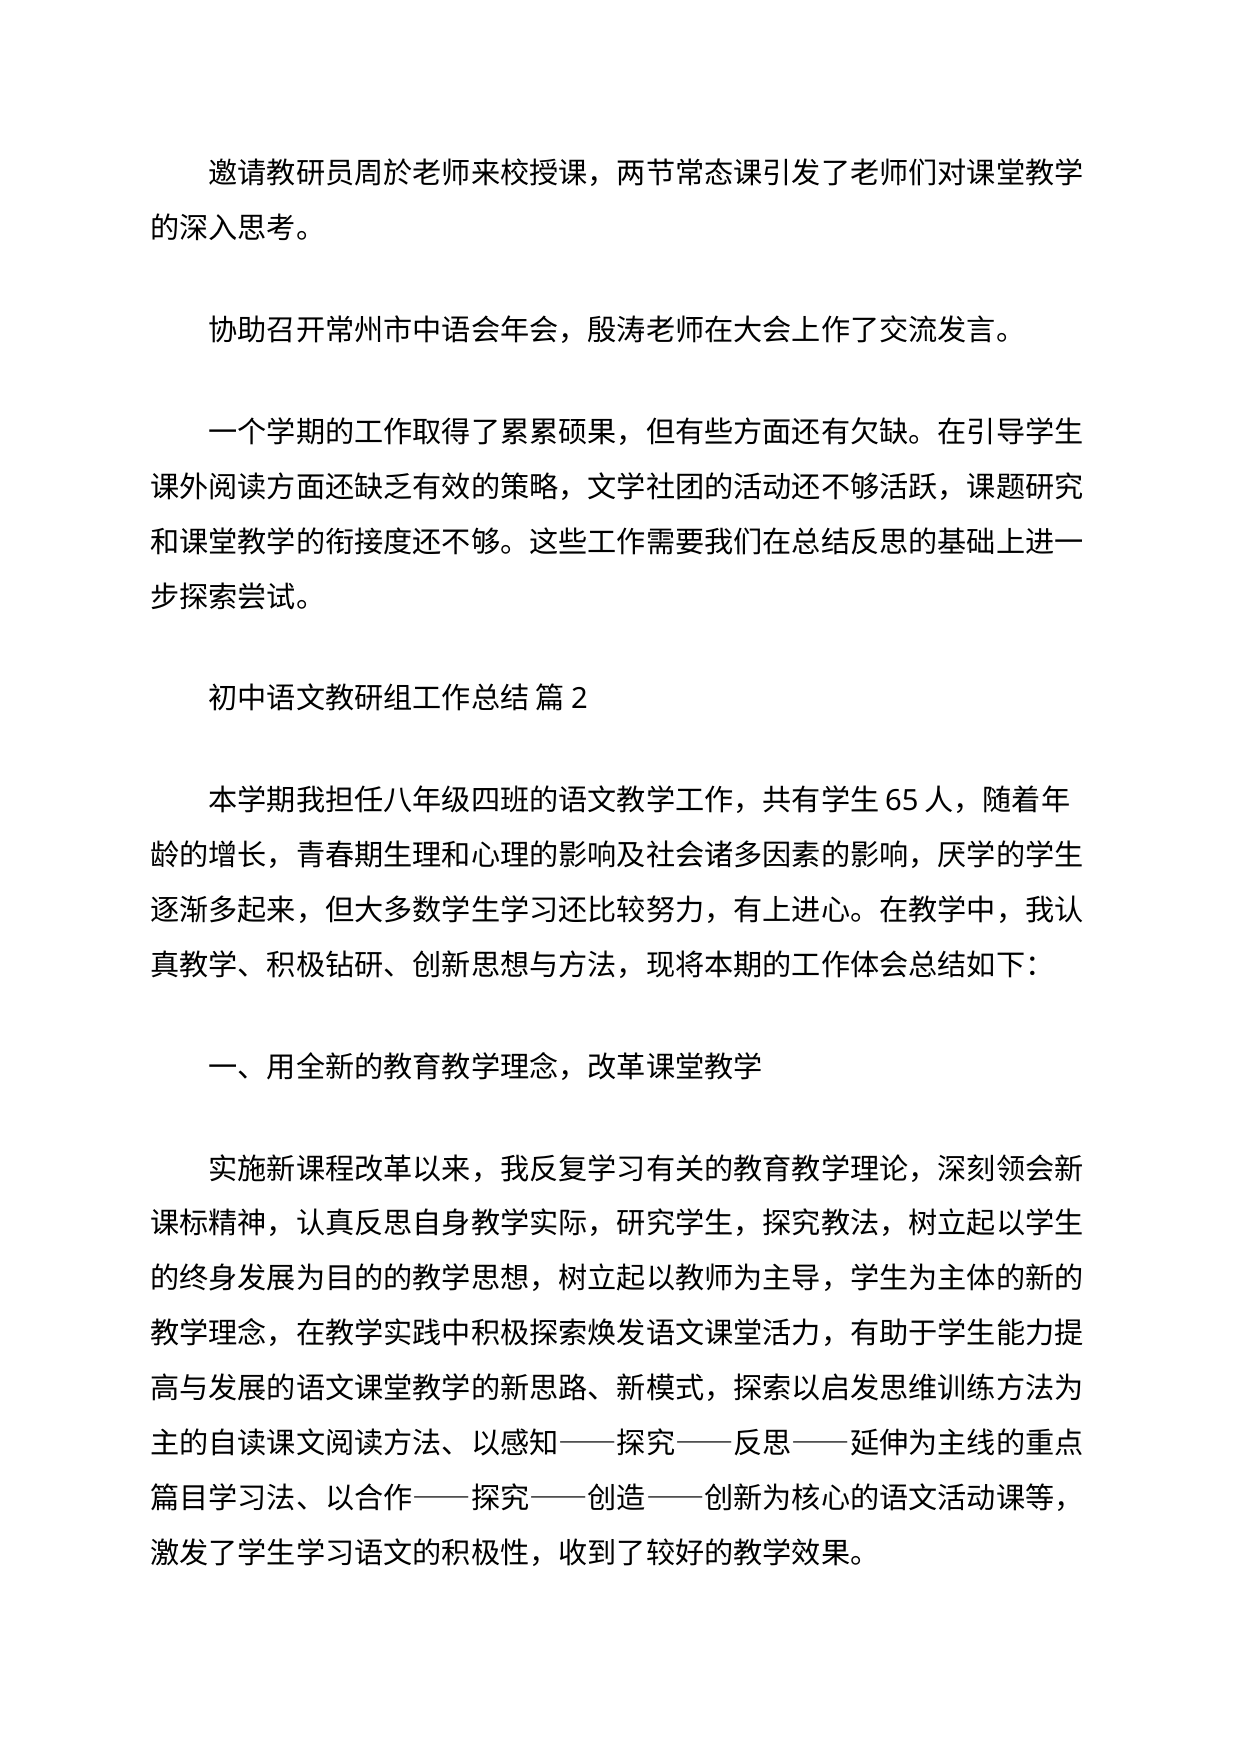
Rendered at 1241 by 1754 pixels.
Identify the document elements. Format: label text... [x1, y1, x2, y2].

text 一、用全新的教育教学理念，改革课堂教学 [150, 1043, 1090, 1086]
text 邀请教研员周於老师来校授课，两节常态课引发了老师们对课堂教学的深入思考。 [150, 150, 1090, 247]
text 初中语文教研组工作总结 篇2 [150, 675, 1090, 717]
text 一个学期的工作取得了累累硕果，但有些方面还有欠缺。在引导学生课外阅读方面还缺乏有效的策略，文学社团的活动还不够活跃，课题研究和课堂教学的衔接度还不够。这些工作需要我们在总结反思的基础上进一步探索尝试。 [150, 408, 1090, 615]
text 实施新课程改革以来，我反复学习有关的教育教学理论，深刻领会新课标精神，认真反思自身教学实际，研究学生，探究教法，树立起以学生的终身发展为目的的教学思想，树立起以教师为主导，学生为主体的新的教学理念，在教学实践中积极探索焕发语文课堂活力，有助于学生能力提高与发展的语文课堂教学的新思路、新模式，探索以启发思维训练方法为主的自读课文阅读方法、以感知――探究――反思――延伸为主线的重点篇目学习法、以合作――探究――创造――创新为核心的语文活动课等，激发了学生学习语文的积极性，收到了较好的教学效果。 [150, 1145, 1090, 1572]
text 本学期我担任八年级四班的语文教学工作，共有学生65人，随着年龄的增长，青春期生理和心理的影响及社会诸多因素的影响，厌学的学生逐渐多起来，但大多数学生学习还比较努力，有上进心。在教学中，我认真教学、积极钻研、创新思想与方法，现将本期的工作体会总结如下： [150, 777, 1090, 984]
text 协助召开常州市中语会年会，殷涛老师在大会上作了交流发言。 [150, 307, 1090, 349]
